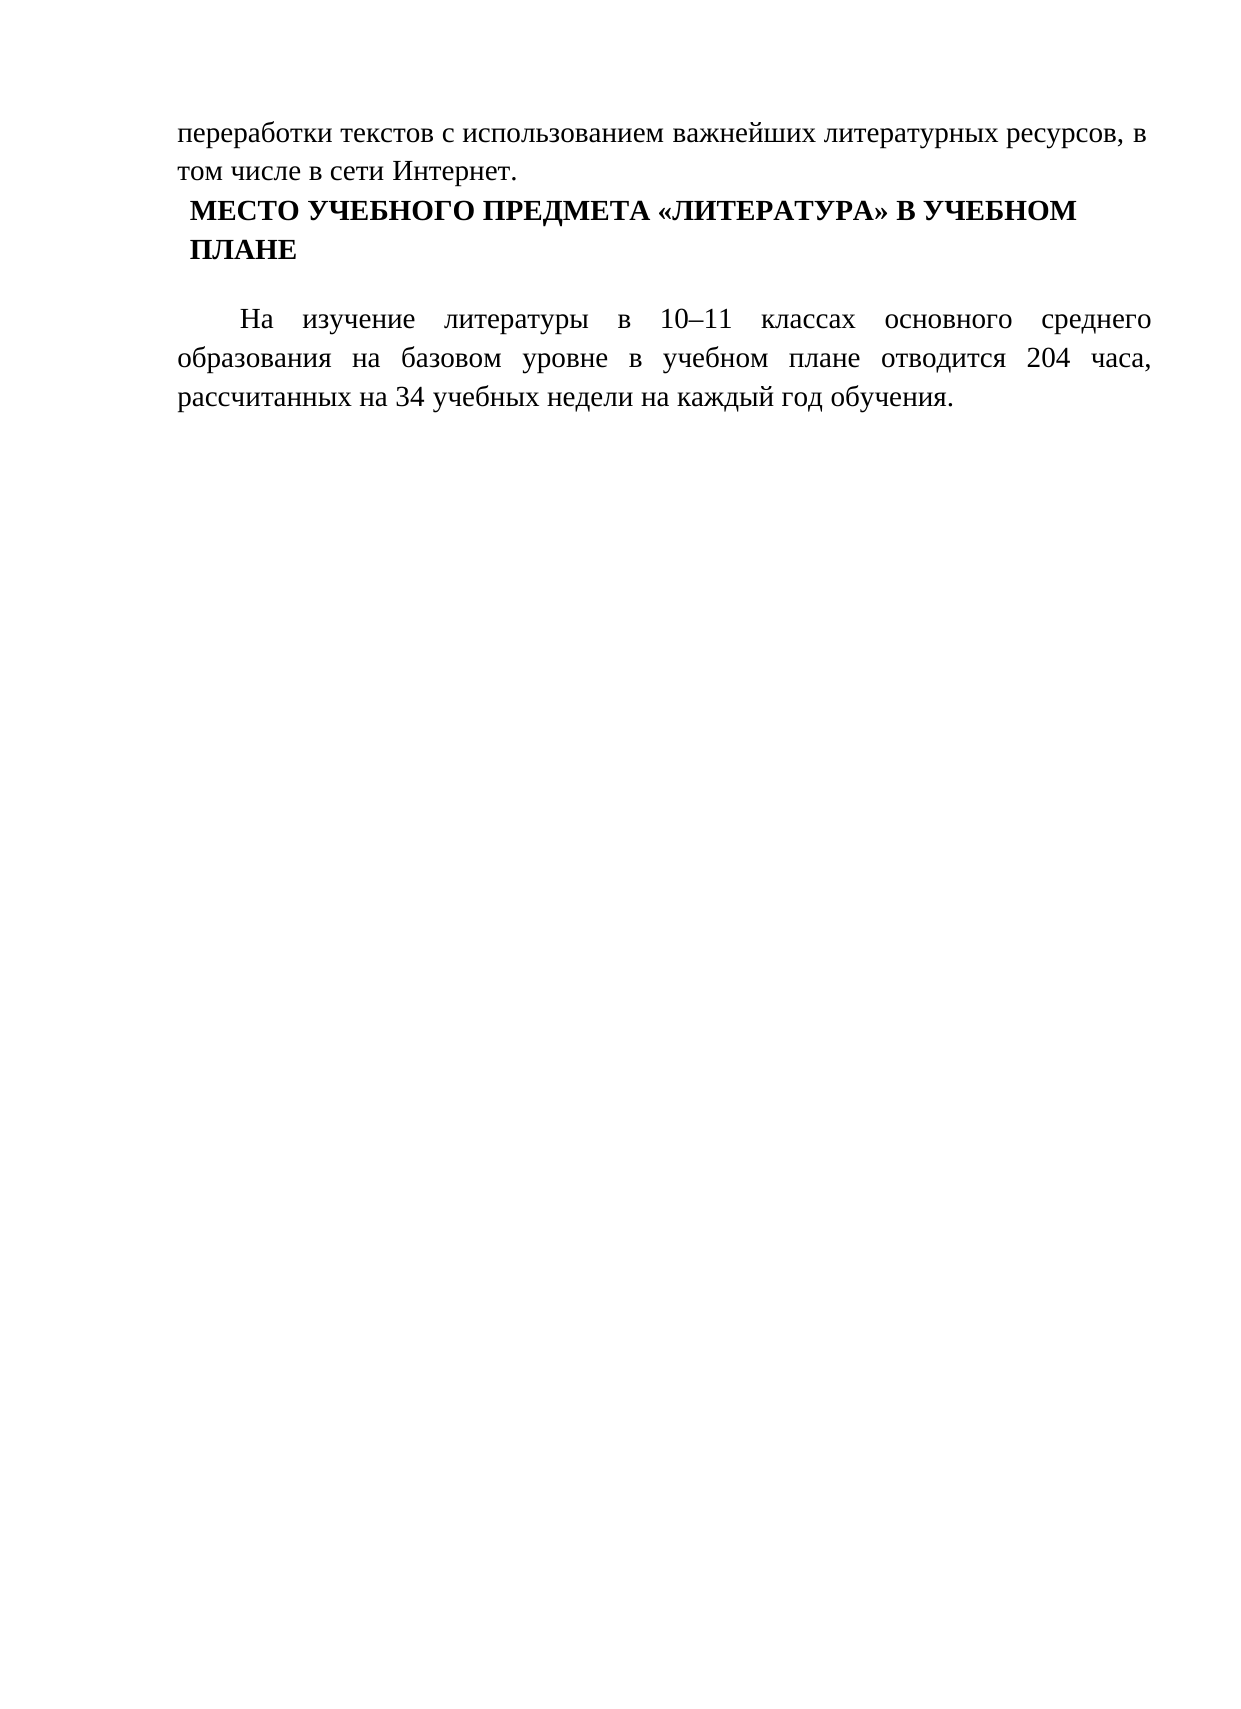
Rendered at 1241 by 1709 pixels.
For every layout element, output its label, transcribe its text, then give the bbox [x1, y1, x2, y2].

text На изучение литературы в 10–11 классах основного среднего образования на базовом уровне в учебном плане отводится 204 часа, рассчитанных на 34 учебных недели на каждый год обучения. [177, 302, 1152, 412]
subtitle МЕСТО УЧЕБНОГО ПРЕДМЕТА «ЛИТЕРАТУРА» В УЧЕБНОМ ПЛАНЕ [189, 193, 1165, 266]
text переработки текстов с использованием важнейших литературных ресурсов, в том числе в сети Интернет. [177, 115, 1165, 187]
